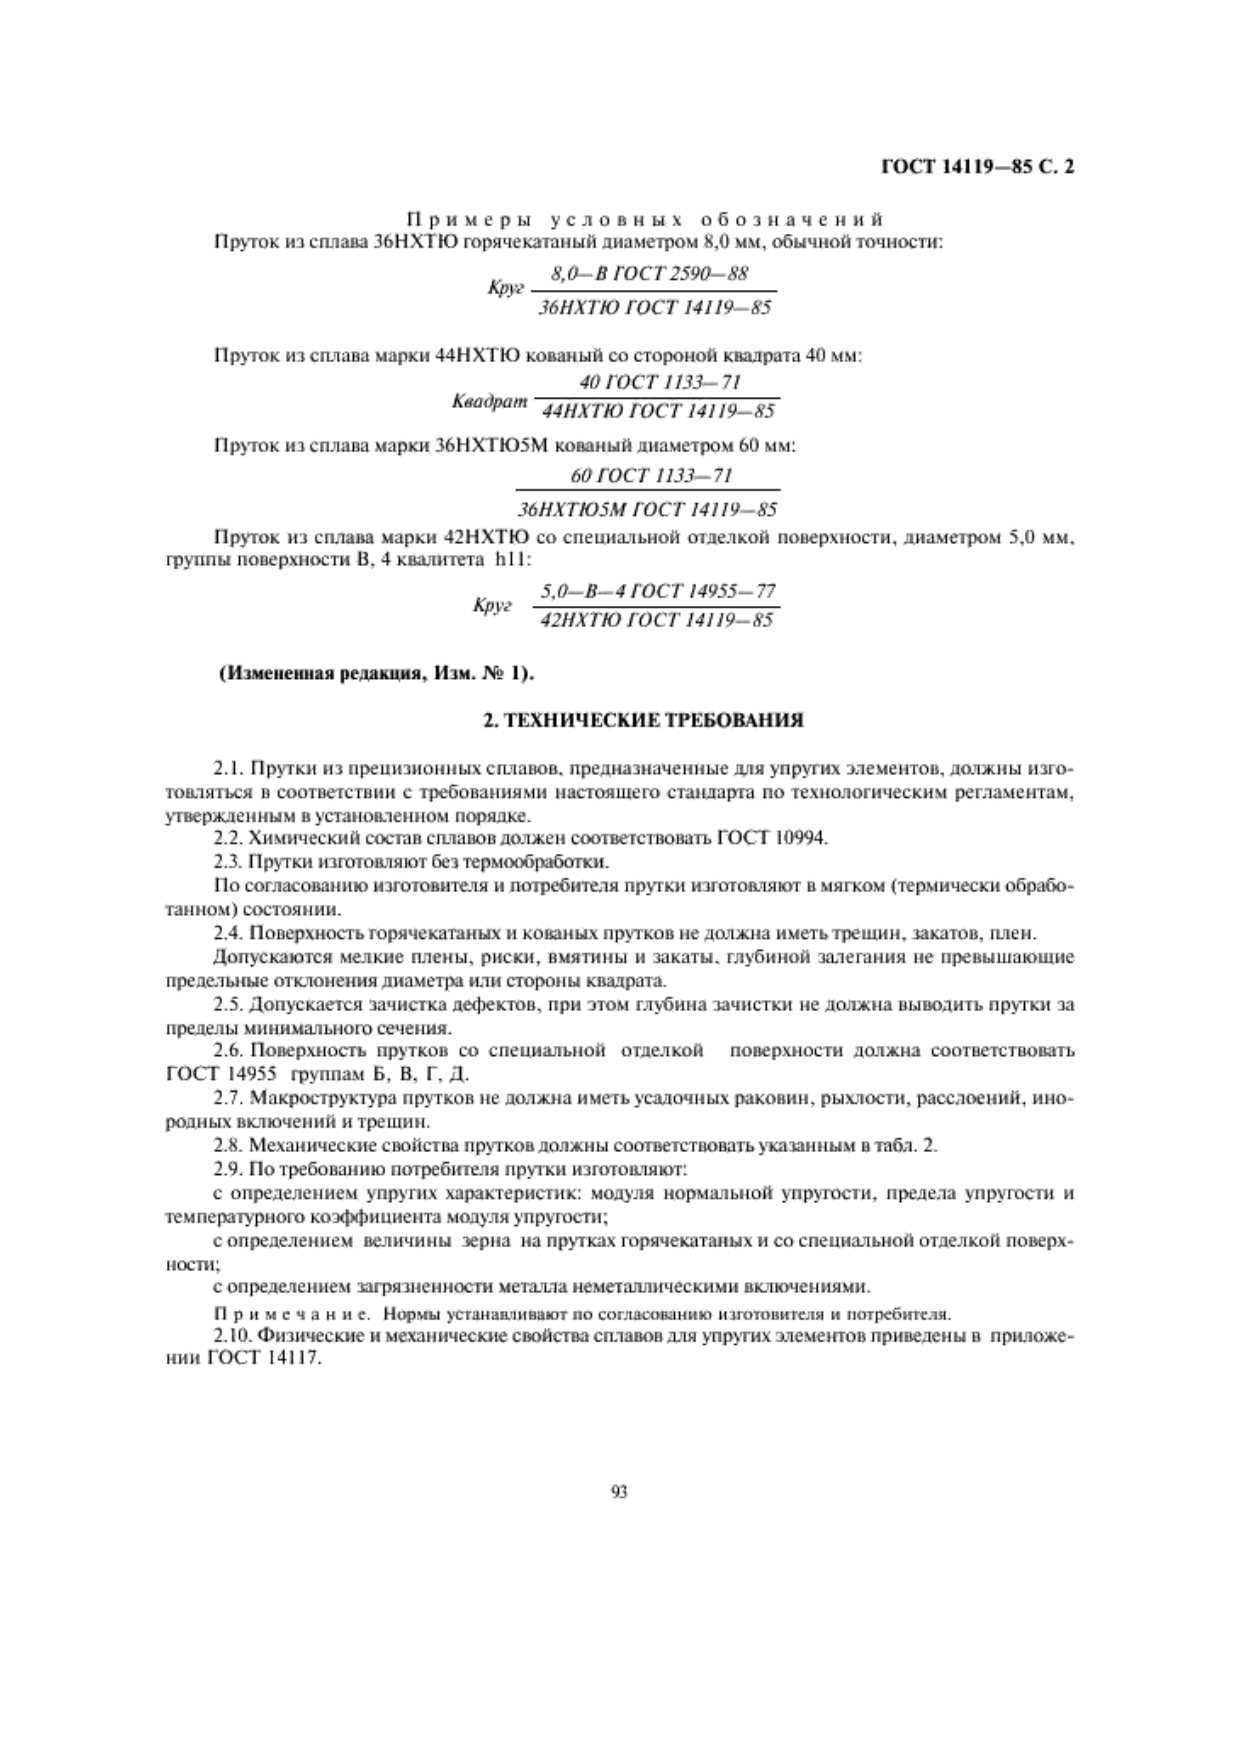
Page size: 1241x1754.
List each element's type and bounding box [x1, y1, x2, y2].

picture [59, 41, 1182, 1631]
